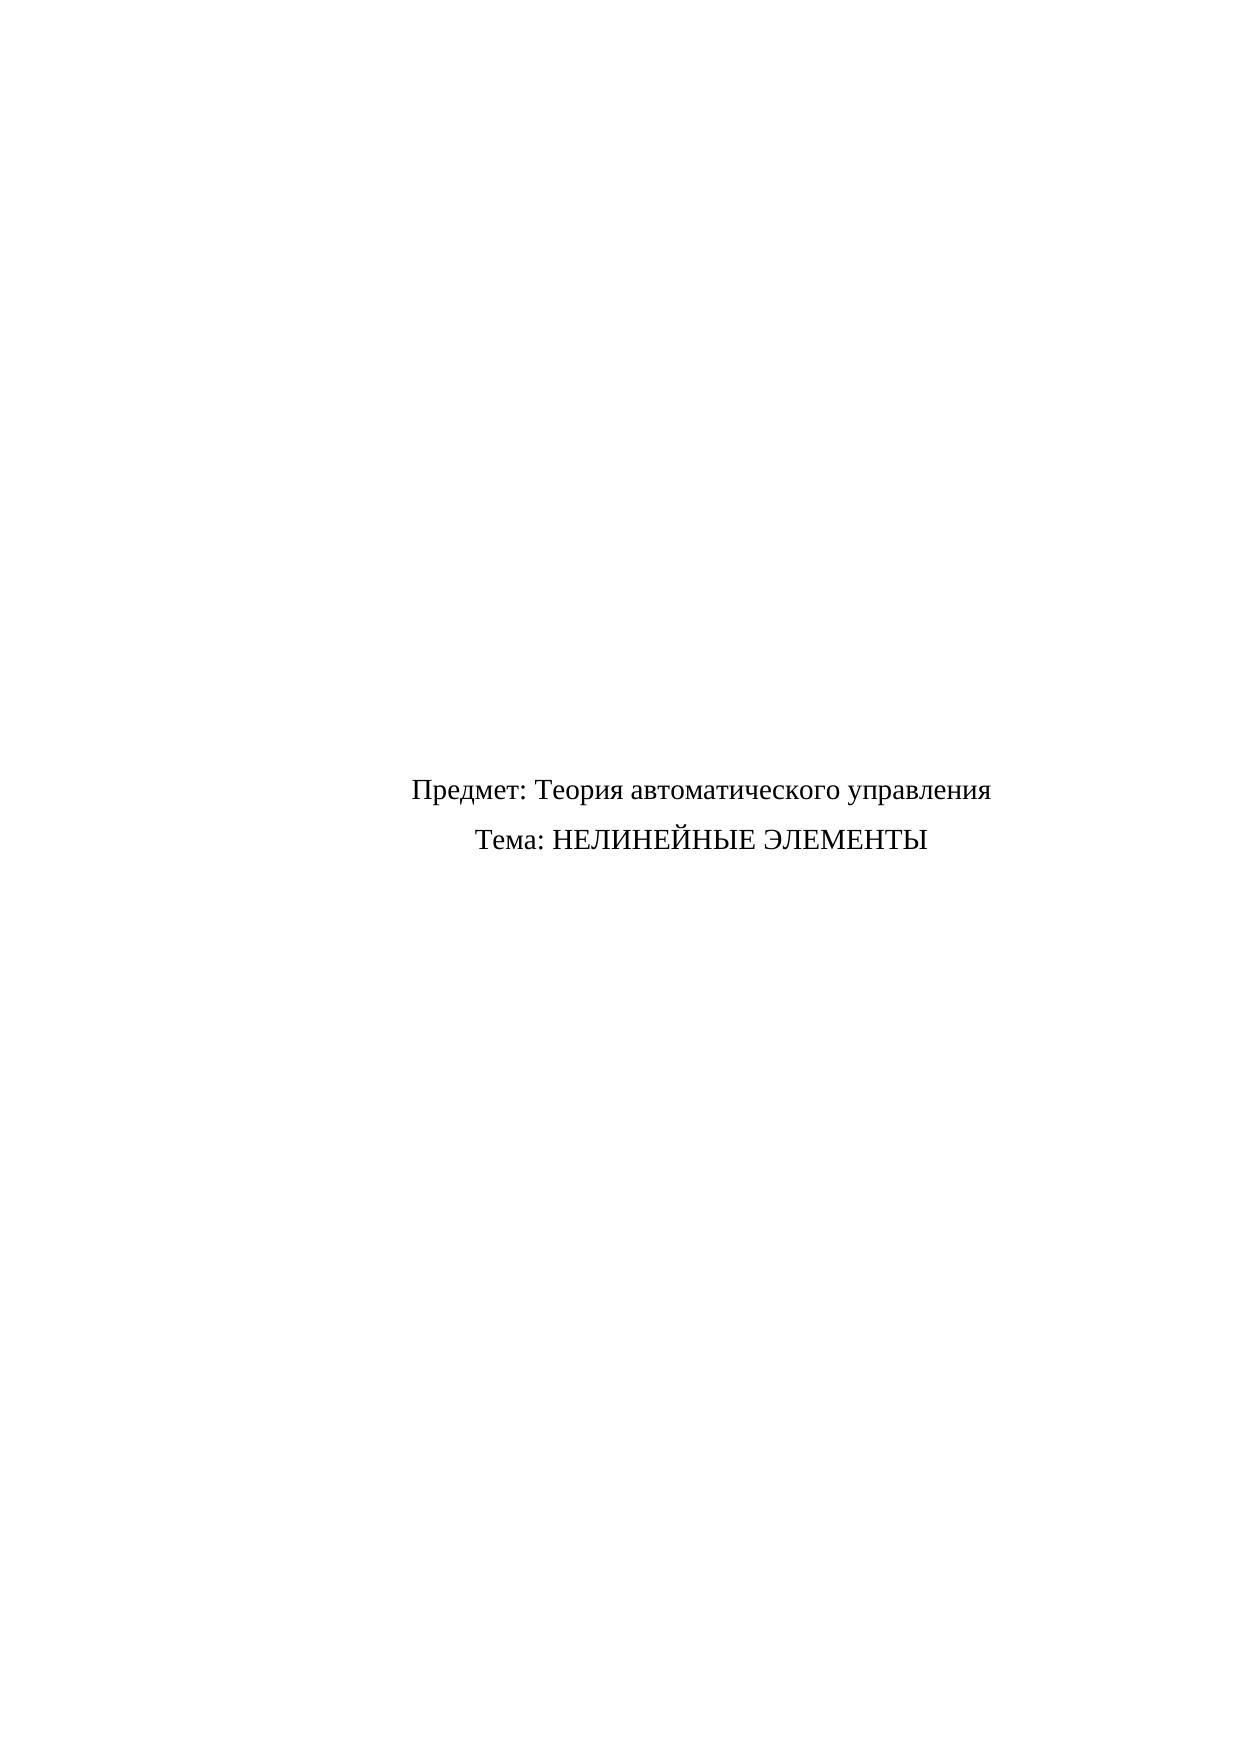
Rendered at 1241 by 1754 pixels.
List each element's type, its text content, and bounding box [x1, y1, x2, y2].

text Предмет: Теория автоматического управления [177, 772, 1152, 806]
text Тема: НЕЛИНЕЙНЫЕ ЭЛЕМЕНТЫ [177, 822, 1152, 856]
